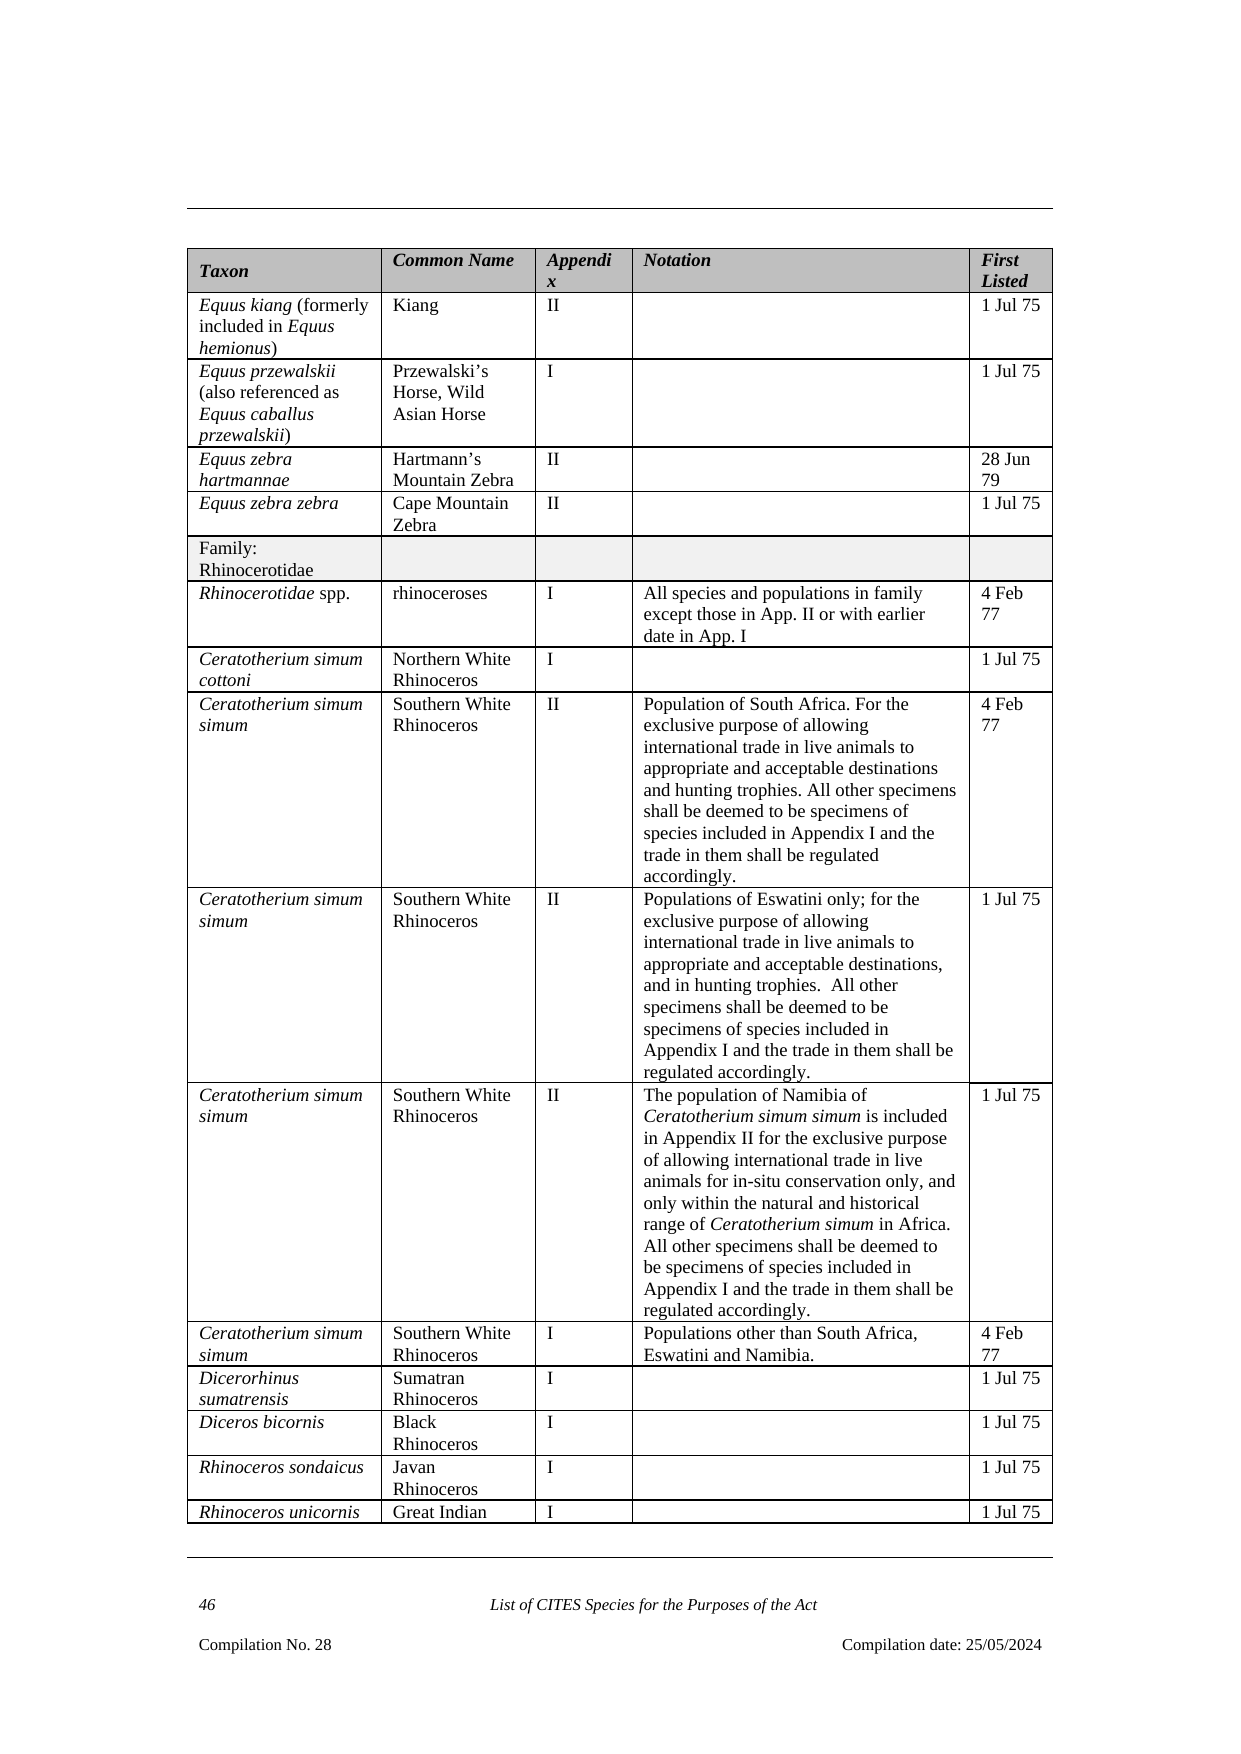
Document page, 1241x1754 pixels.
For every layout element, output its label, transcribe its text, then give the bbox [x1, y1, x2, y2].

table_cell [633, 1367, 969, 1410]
table_header Common Name [382, 249, 535, 292]
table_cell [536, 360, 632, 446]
table_header Appendix [536, 249, 632, 292]
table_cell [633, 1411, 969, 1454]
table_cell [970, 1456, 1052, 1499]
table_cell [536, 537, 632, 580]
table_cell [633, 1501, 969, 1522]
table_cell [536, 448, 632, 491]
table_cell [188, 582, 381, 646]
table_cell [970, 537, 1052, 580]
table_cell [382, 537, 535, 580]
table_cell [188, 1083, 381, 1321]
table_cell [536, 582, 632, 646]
table_header Taxon [188, 249, 381, 292]
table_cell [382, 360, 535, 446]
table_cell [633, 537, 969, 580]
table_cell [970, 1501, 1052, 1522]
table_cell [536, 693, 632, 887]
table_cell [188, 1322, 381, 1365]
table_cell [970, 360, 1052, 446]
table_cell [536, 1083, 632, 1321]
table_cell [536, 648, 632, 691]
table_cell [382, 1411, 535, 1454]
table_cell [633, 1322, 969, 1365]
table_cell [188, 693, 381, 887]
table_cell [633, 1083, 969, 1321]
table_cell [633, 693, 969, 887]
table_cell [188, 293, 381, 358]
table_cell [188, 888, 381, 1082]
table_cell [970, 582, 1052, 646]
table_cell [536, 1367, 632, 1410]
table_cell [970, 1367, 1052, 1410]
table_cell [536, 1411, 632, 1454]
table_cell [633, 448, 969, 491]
table_header Notation [633, 249, 969, 292]
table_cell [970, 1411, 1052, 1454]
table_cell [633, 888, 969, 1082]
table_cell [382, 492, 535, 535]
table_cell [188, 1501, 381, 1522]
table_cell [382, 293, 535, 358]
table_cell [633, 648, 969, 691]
table_header First Listed [970, 249, 1052, 292]
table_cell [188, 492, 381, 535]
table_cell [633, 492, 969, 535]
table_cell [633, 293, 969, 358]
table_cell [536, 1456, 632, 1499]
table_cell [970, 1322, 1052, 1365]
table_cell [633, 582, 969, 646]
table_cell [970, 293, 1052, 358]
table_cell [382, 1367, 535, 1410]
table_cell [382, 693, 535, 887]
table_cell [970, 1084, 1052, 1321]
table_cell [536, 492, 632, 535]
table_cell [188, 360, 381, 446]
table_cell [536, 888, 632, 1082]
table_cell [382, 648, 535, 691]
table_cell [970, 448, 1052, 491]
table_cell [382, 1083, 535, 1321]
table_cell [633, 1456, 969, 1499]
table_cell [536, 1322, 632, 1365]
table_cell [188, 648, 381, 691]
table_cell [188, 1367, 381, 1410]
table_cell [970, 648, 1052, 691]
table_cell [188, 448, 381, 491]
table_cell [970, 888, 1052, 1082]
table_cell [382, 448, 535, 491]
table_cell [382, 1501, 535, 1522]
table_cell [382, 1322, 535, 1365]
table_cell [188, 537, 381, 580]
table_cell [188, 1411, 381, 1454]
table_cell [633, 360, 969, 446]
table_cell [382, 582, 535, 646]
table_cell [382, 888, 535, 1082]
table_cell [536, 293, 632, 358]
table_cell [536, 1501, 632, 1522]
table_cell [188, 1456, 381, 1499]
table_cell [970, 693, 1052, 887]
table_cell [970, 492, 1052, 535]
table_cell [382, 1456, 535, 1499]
